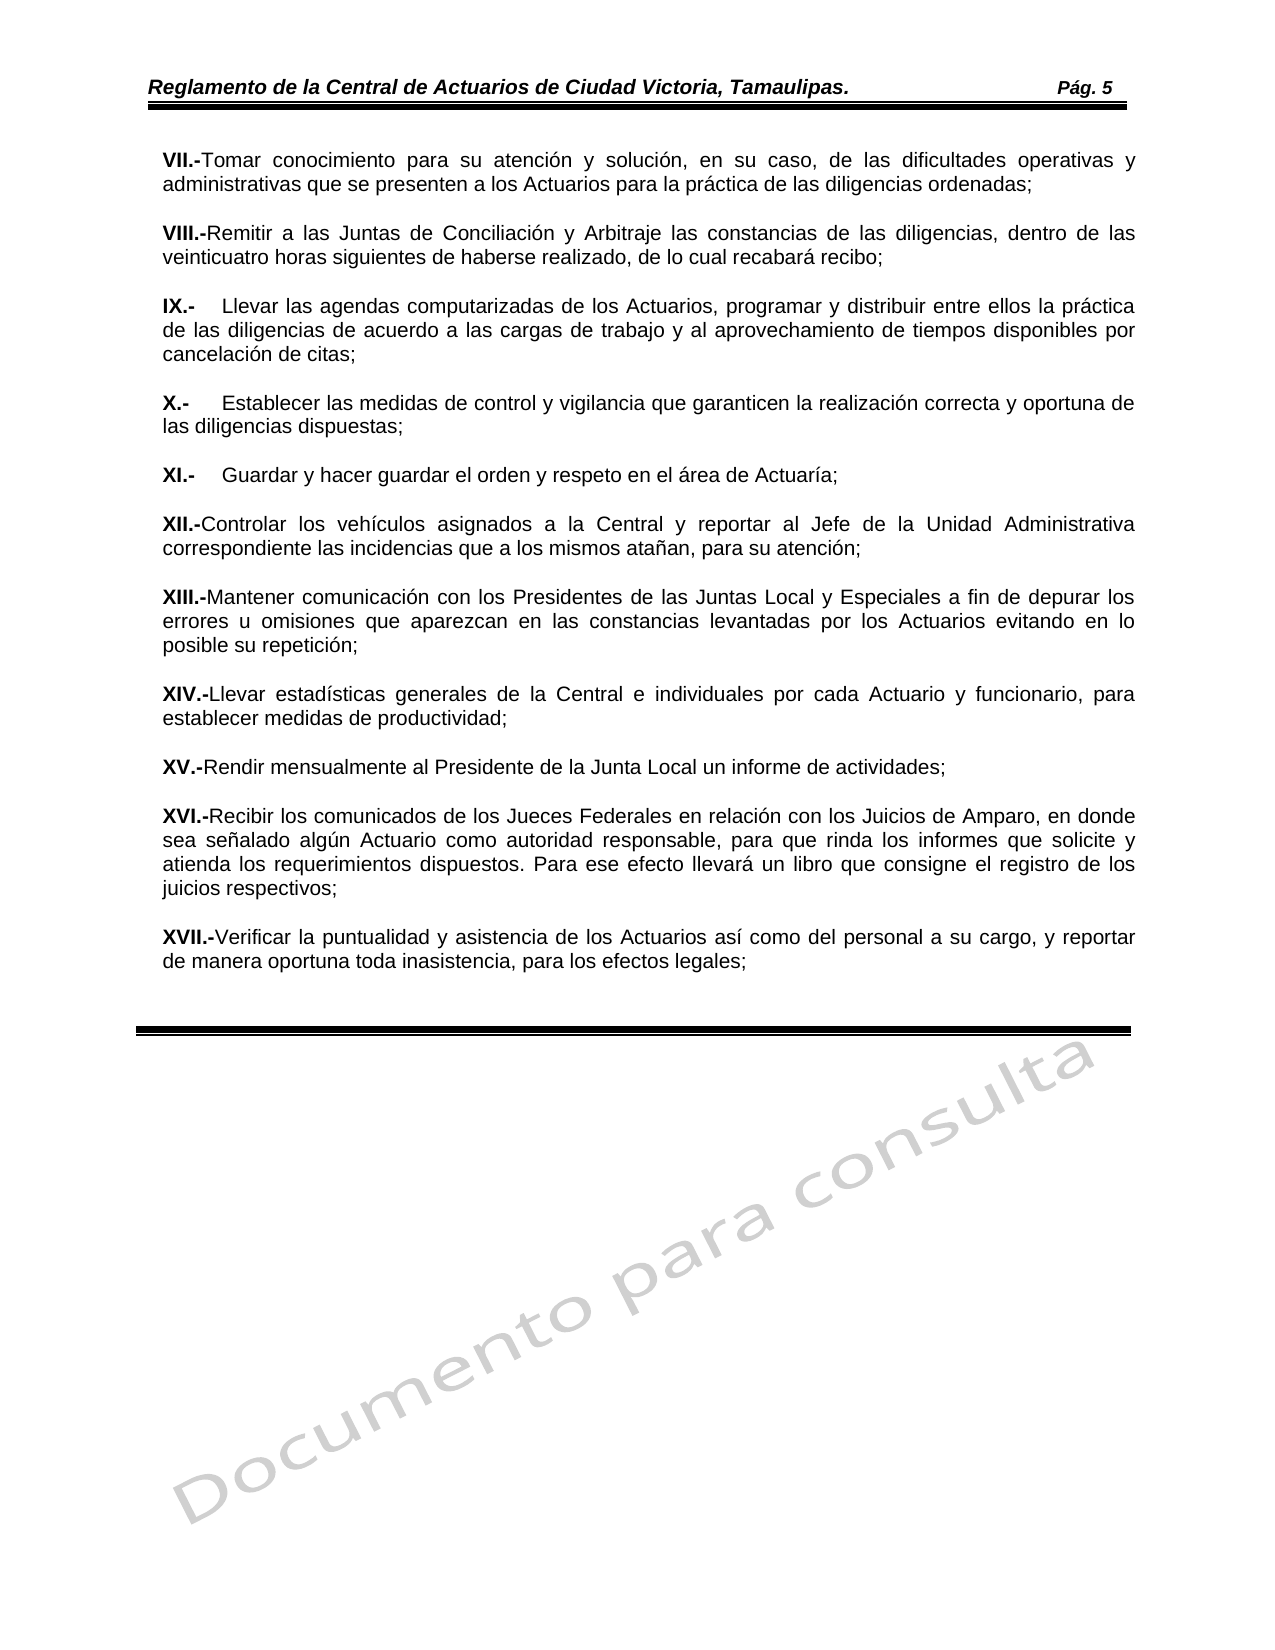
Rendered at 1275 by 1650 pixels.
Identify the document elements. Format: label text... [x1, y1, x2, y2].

title IX.- Llevar las agendas computarizadas de los Actuarios, programar y distribuir entre ellos la práctica de las diligencias de acuerdo a las cargas de trabajo y al aprovechamiento de tiempos disponibles por cancelación de citas; [162, 293, 1137, 365]
title XI.- Guardar y hacer guardar el orden y respeto en el área de Actuaría; [162, 463, 1137, 487]
title VII.-Tomar conocimiento para su atención y solución, en su caso, de las dificultades operativas y administrativas que se presenten a los Actuarios para la práctica de las diligencias ordenadas; [162, 148, 1137, 196]
title XIII.-Mantener comunicación con los Presidentes de las Juntas Local y Especiales a fin de depurar los errores u omisiones que aparezcan en las constancias levantadas por los Actuarios evitando en lo posible su repetición; [162, 585, 1137, 657]
title XII.-Controlar los vehículos asignados a la Central y reportar al Jefe de la Unidad Administrativa correspondiente las incidencias que a los mismos atañan, para su atención; [162, 512, 1137, 560]
title XVI.-Recibir los comunicados de los Jueces Federales en relación con los Juicios de Amparo, en donde sea señalado algún Actuario como autoridad responsable, para que rinda los informes que solicite y atienda los requerimientos dispuestos. Para ese efecto llevará un libro que consigne el registro de los juicios respectivos; [162, 804, 1137, 900]
title X.- Establecer las medidas de control y vigilancia que garanticen la realización correcta y oportuna de las diligencias dispuestas; [162, 390, 1137, 438]
title VIII.-Remitir a las Juntas de Conciliación y Arbitraje las constancias de las diligencias, dentro de las veinticuatro horas siguientes de haberse realizado, de lo cual recabará recibo; [162, 221, 1137, 268]
title XIV.-Llevar estadísticas generales de la Central e individuales por cada Actuario y funcionario, para establecer medidas de productividad; [162, 682, 1137, 730]
title XV.-Rendir mensualmente al Presidente de la Junta Local un informe de actividades; [162, 755, 1137, 779]
title XVII.-Verificar la puntualidad y asistencia de los Actuarios así como del personal a su cargo, y reportar de manera oportuna toda inasistencia, para los efectos legales; [162, 925, 1137, 973]
